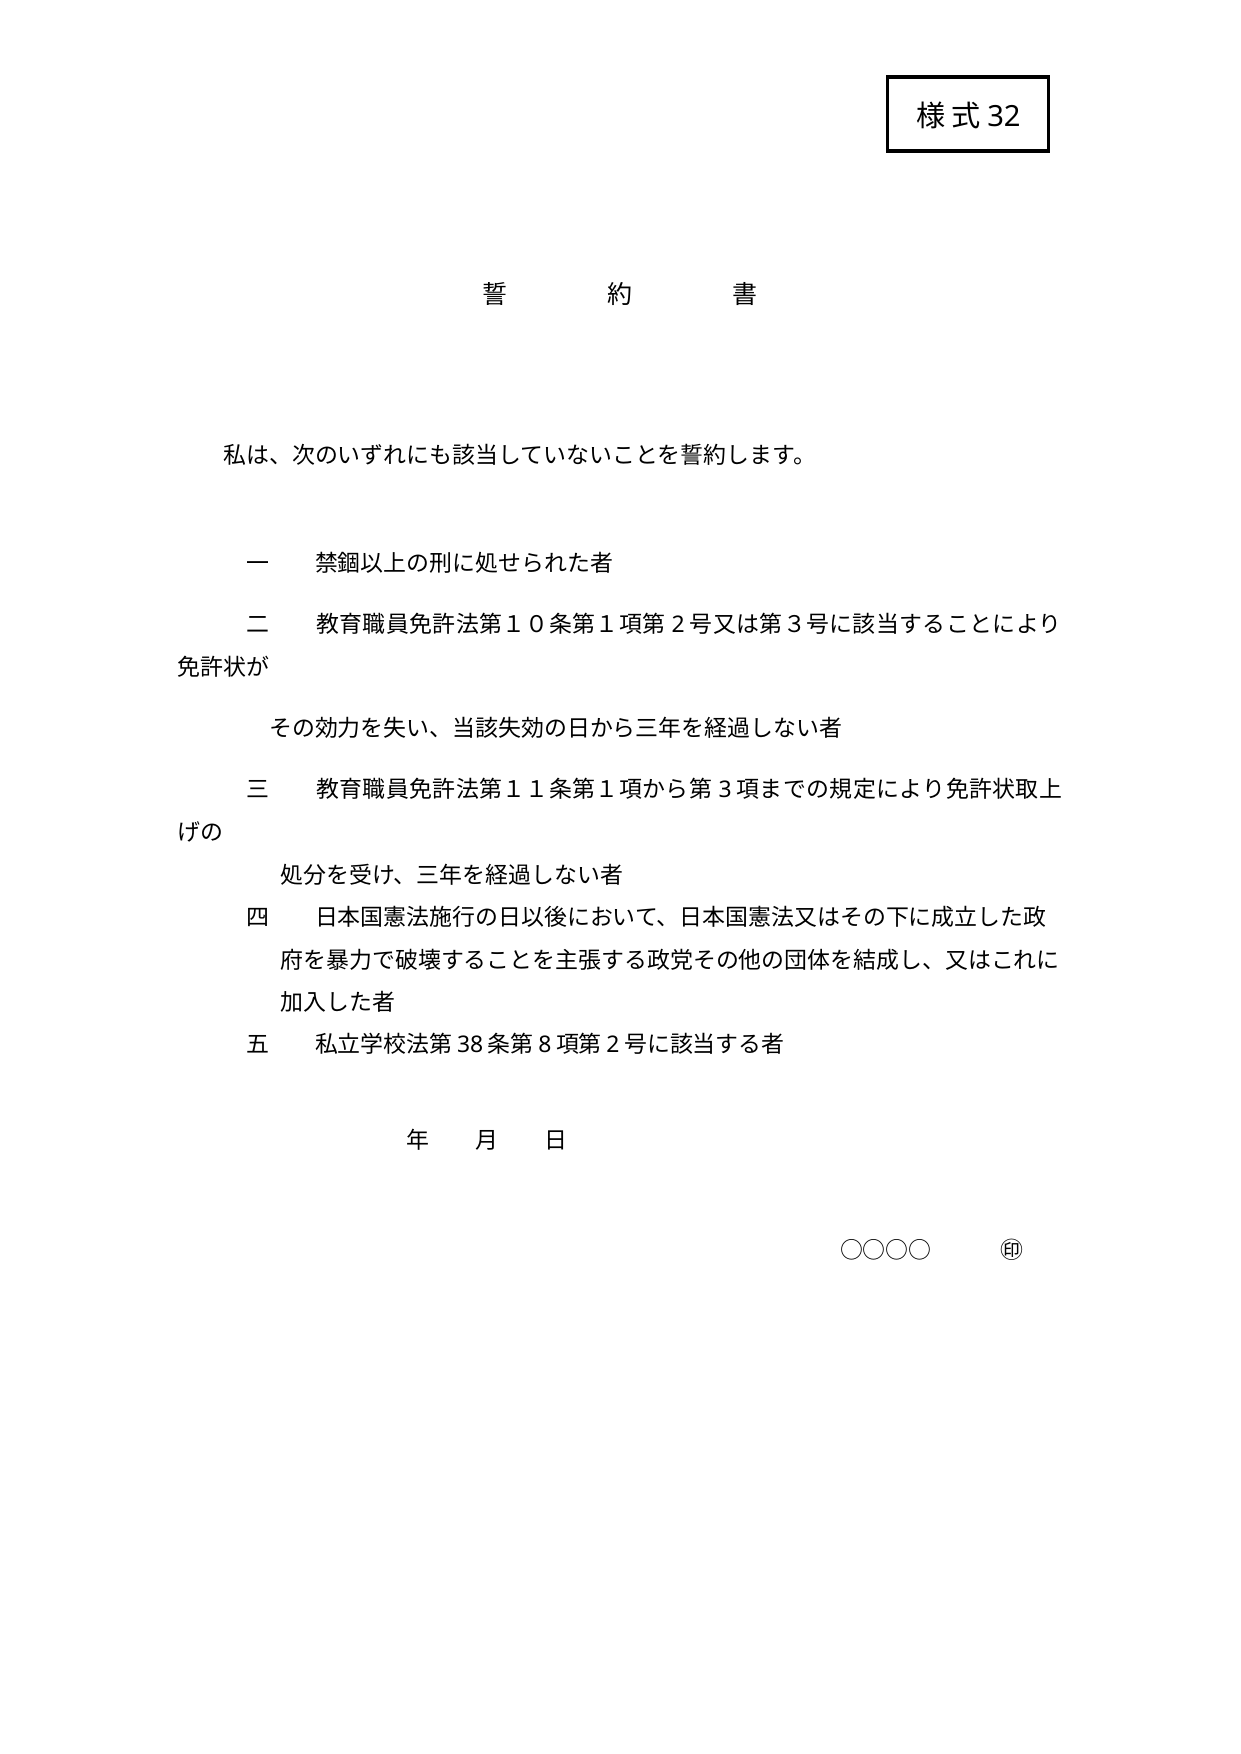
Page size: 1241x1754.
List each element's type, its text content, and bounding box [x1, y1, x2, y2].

text 年 月 日 [177, 1120, 1063, 1157]
text 加入した者 [177, 982, 1063, 1019]
table_header 様 式 32 [889, 79, 1047, 149]
text 府を暴力で破壊することを主張する政党その他の団体を結成し、又はこれに [177, 939, 1063, 977]
text 誓 約 書 [177, 273, 1063, 311]
text その効力を失い、当該失効の日から三年を経過しない者 [177, 708, 1063, 745]
text 二 教育職員免許法第１０条第１項第2号又は第３号に該当することにより免許状が [177, 604, 1063, 684]
text 五 私立学校法第38条第8項第2号に該当する者 [177, 1024, 1063, 1062]
text 私は、次のいずれにも該当していないことを誓約します。 [177, 435, 1063, 473]
text ○○○○ ㊞ [221, 1174, 1063, 1268]
text 一 禁錮以上の刑に処せられた者 [177, 542, 1063, 580]
text 三 教育職員免許法第１１条第１項から第3項までの規定により免許状取上げの [177, 769, 1063, 850]
text 四 日本国憲法施行の日以後において、日本国憲法又はその下に成立した政 [177, 897, 1063, 934]
text 処分を受け、三年を経過しない者 [177, 854, 1063, 892]
